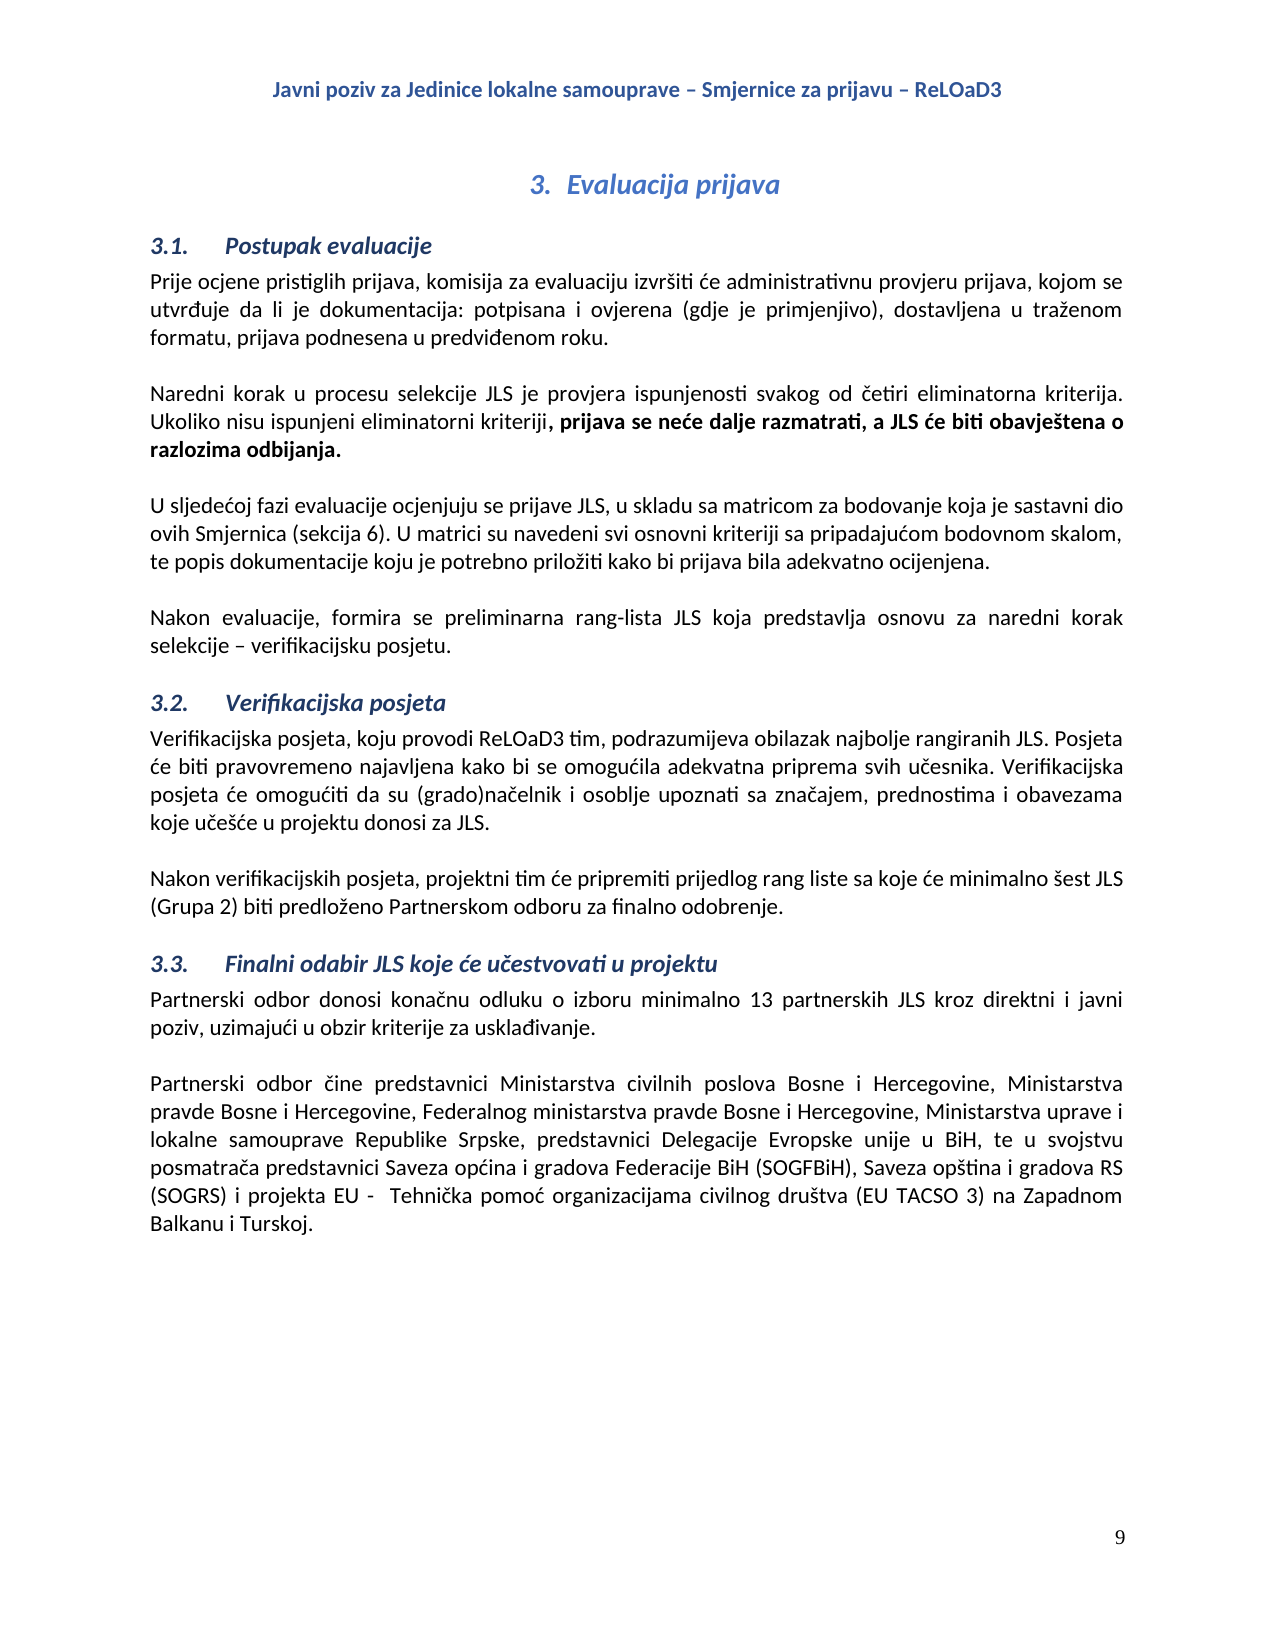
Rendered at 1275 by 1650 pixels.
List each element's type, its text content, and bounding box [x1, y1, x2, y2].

text Partnerski odbor čine predstavnici Ministarstva civilnih poslova Bosne i Hercegovine, Ministarstva pravde Bosne i Hercegovine, Federalnog ministarstva pravde Bosne i Hercegovine, Ministarstva uprave i lokalne samouprave Republike Srpske, predstavnici Delegacije Evropske unije u BiH, te u svojstvu posmatrača predstavnici Saveza općina i gradova Federacije BiH (SOGFBiH), Saveza opština i gradova RS (SOGRS) i projekta EU - Tehnička pomoć organizacijama civilnog društva (EU TACSO 3) na Zapadnom Balkanu i Turskoj. [150, 1069, 1125, 1237]
subtitle Evaluacija prijava [187, 166, 1125, 202]
text Partnerski odbor donosi konačnu odluku o izboru minimalno 13 partnerskih JLS kroz direktni i javni poziv, uzimajući u obzir kriterije za usklađivanje. [150, 985, 1125, 1041]
text Nakon evaluacije, formira se preliminarna rang-lista JLS koja predstavlja osnovu za naredni korak selekcije – verifikacijsku posjetu. [150, 603, 1125, 659]
text Verifikacijska posjeta, koju provodi ReLOaD3 tim, podrazumijeva obilazak najbolje rangiranih JLS. Posjeta će biti pravovremeno najavljena kako bi se omogućila adekvatna priprema svih učesnika. Verifikacijska posjeta će omogućiti da su (grado)načelnik i osoblje upoznati sa značajem, prednostima i obavezama koje učešće u projektu donosi za JLS. [150, 724, 1125, 836]
subtitle Verifikacijska posjeta [150, 687, 1125, 718]
text U sljedećoj fazi evaluacije ocjenjuju se prijave JLS, u skladu sa matricom za bodovanje koja je sastavni dio ovih Smjernica (sekcija 6). U matrici su navedeni svi osnovni kriteriji sa pripadajućom bodovnom skalom, te popis dokumentacije koju je potrebno priložiti kako bi prijava bila adekvatno ocijenjena. [150, 491, 1125, 575]
text Naredni korak u procesu selekcije JLS je provjera ispunjenosti svakog od četiri eliminatorna kriterija. Ukoliko nisu ispunjeni eliminatorni kriteriji, prijava se neće dalje razmatrati, a JLS će biti obavještena o razlozima odbijanja. [150, 379, 1125, 463]
text Nakon verifikacijskih posjeta, projektni tim će pripremiti prijedlog rang liste sa koje će minimalno šest JLS (Grupa 2) biti predloženo Partnerskom odboru za finalno odobrenje. [150, 864, 1125, 920]
subtitle Finalni odabir JLS koje će učestvovati u projektu [150, 948, 1125, 979]
subtitle Postupak evaluacije [150, 230, 1125, 261]
text Prije ocjene pristiglih prijava, komisija za evaluaciju izvršiti će administrativnu provjeru prijava, kojom se utvrđuje da li je dokumentacija: potpisana i ovjerena (gdje je primjenjivo), dostavljena u traženom formatu, prijava podnesena u predviđenom roku. [150, 267, 1125, 351]
